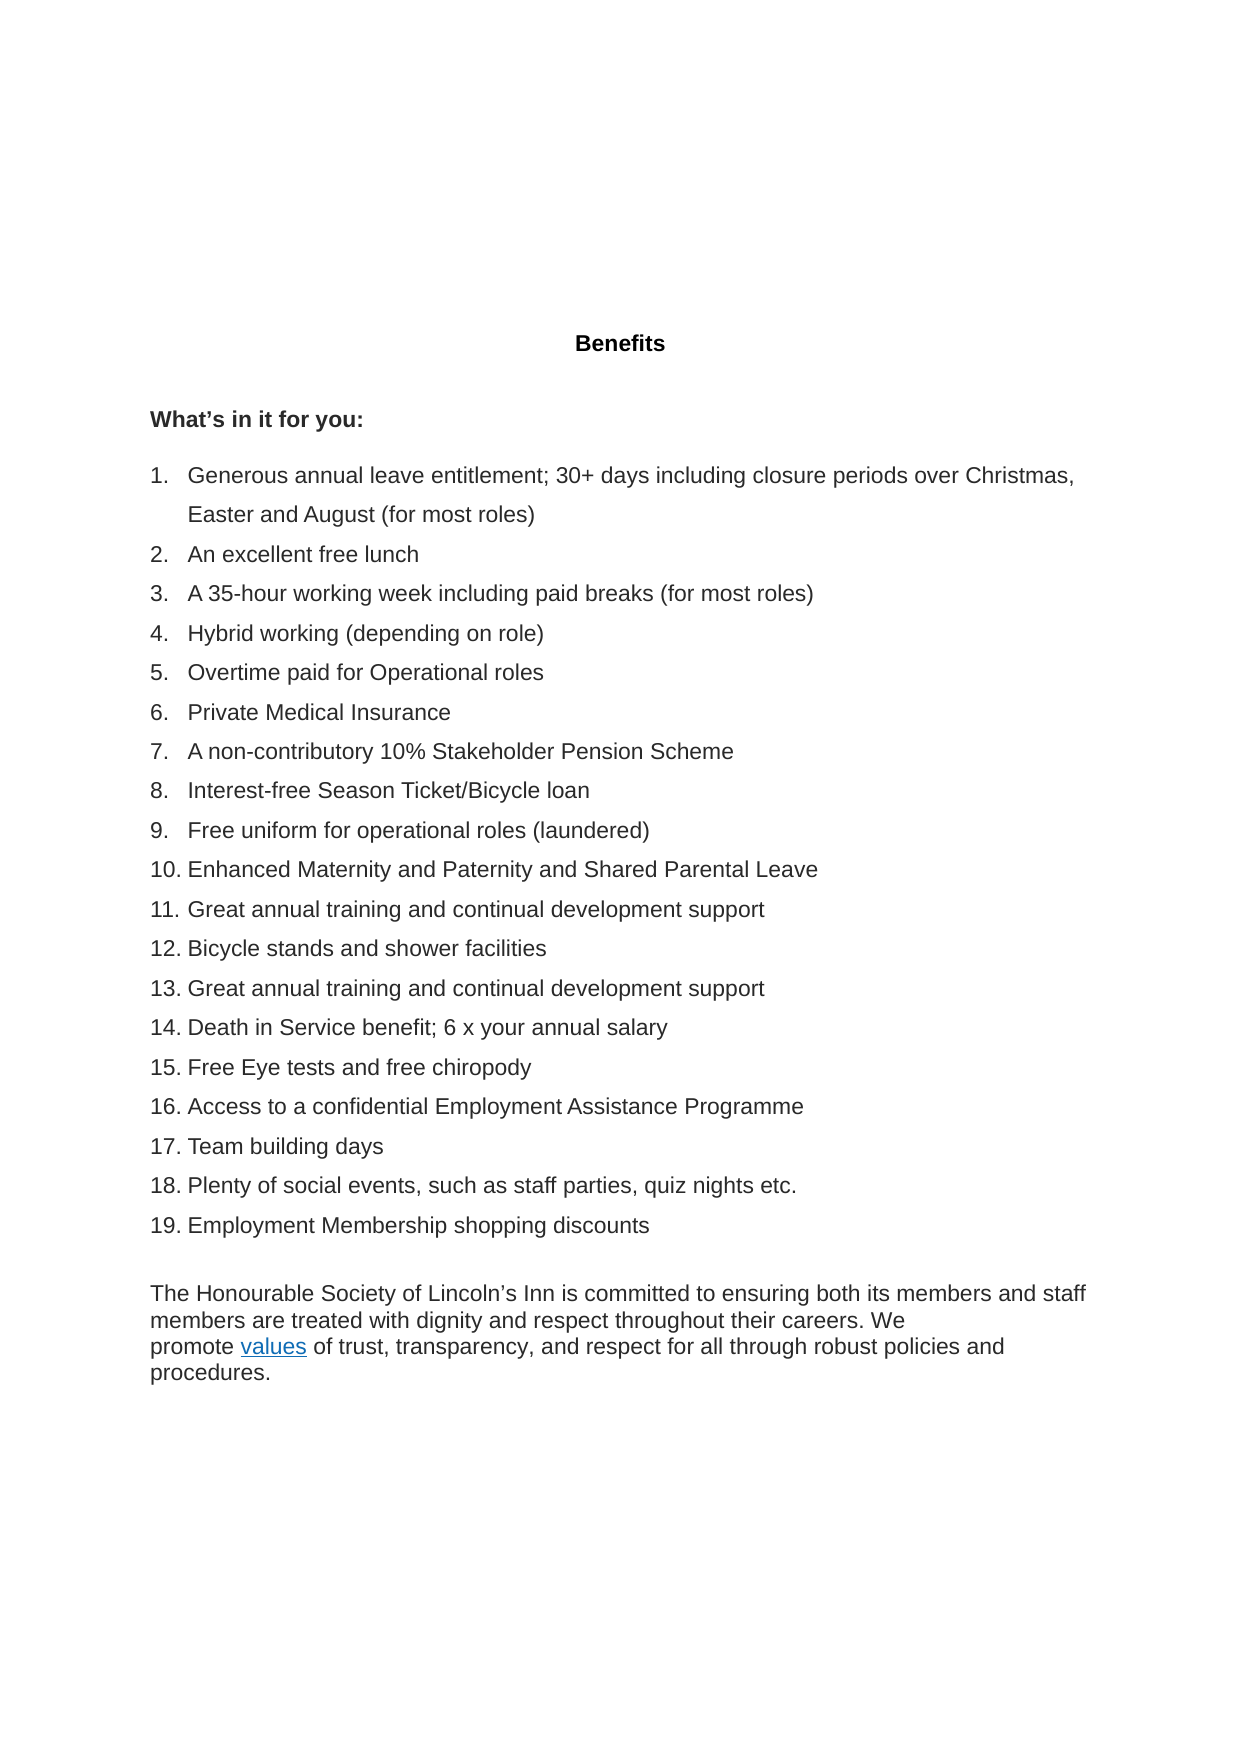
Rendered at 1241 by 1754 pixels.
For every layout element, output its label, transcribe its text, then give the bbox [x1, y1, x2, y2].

subtitle What’s in it for you: [150, 406, 1090, 432]
list Great annual training and continual development support [150, 896, 1090, 922]
list An excellent free lunch [150, 541, 1090, 567]
list Generous annual leave entitlement; 30+ days including closure periods over Christmas, Easter and August (for most roles) [150, 462, 1090, 527]
list Interest-free Season Ticket/Bicycle loan [150, 777, 1090, 804]
list Private Medical Insurance [150, 698, 1090, 725]
list Free Eye tests and free chiropody [150, 1054, 1090, 1080]
list Plenty of social events, such as staff parties, quiz nights etc. [150, 1172, 1090, 1198]
text The Honourable Society of Lincoln’s Inn is committed to ensuring both its members and staff members are treated with dignity and respect throughout their careers. We promote values of trust, transparency, and respect for all through robust policies and procedures. [150, 1280, 1090, 1386]
list Hybrid working (depending on role) [150, 619, 1090, 646]
list A non-contributory 10% Stakeholder Pension Scheme [150, 738, 1090, 764]
list Free uniform for operational roles (laundered) [150, 817, 1090, 843]
list Enhanced Maternity and Paternity and Shared Parental Leave [150, 856, 1090, 883]
list Team building days [150, 1133, 1090, 1159]
list Overtime paid for Operational roles [150, 659, 1090, 685]
text Benefits [150, 330, 1090, 357]
list Access to a confidential Employment Assistance Programme [150, 1093, 1090, 1119]
list Employment Membership shopping discounts [150, 1212, 1090, 1238]
list A 35-hour working week including paid breaks (for most roles) [150, 580, 1090, 606]
list Great annual training and continual development support [150, 975, 1090, 1001]
list Bicycle stands and shower facilities [150, 935, 1090, 962]
list Death in Service benefit; 6 x your annual salary [150, 1014, 1090, 1041]
